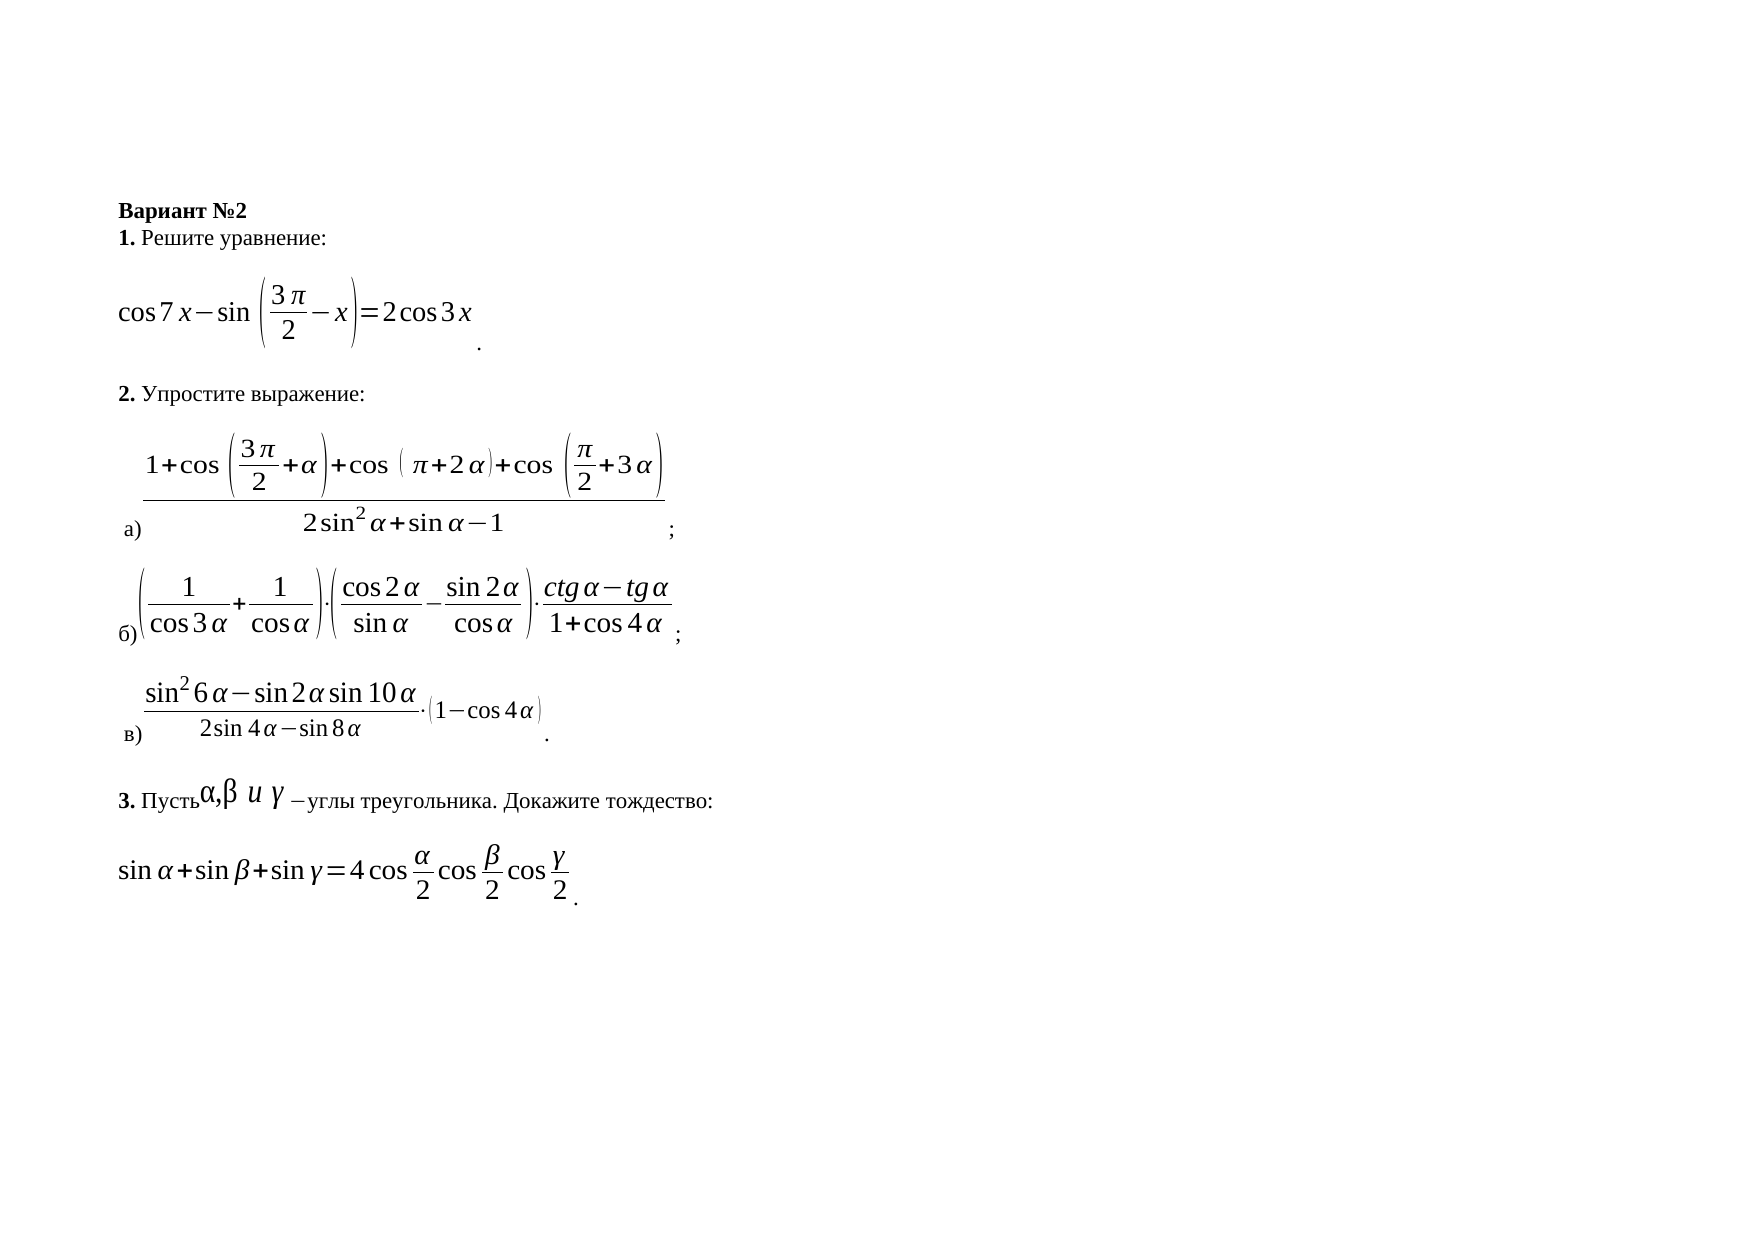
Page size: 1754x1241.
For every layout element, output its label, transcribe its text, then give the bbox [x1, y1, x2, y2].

text . [118, 838, 1679, 911]
text 2. Упростите выражение: [118, 379, 1679, 406]
text . [118, 275, 1679, 355]
text в). [118, 671, 1679, 747]
text 1. Решите уравнение: [118, 224, 1679, 250]
text б); [118, 567, 1679, 647]
text Вариант №2 [118, 197, 1679, 224]
text 3. Пустьуглы треугольника. Докажите тождество: [118, 771, 1679, 814]
text а); [118, 431, 1679, 542]
